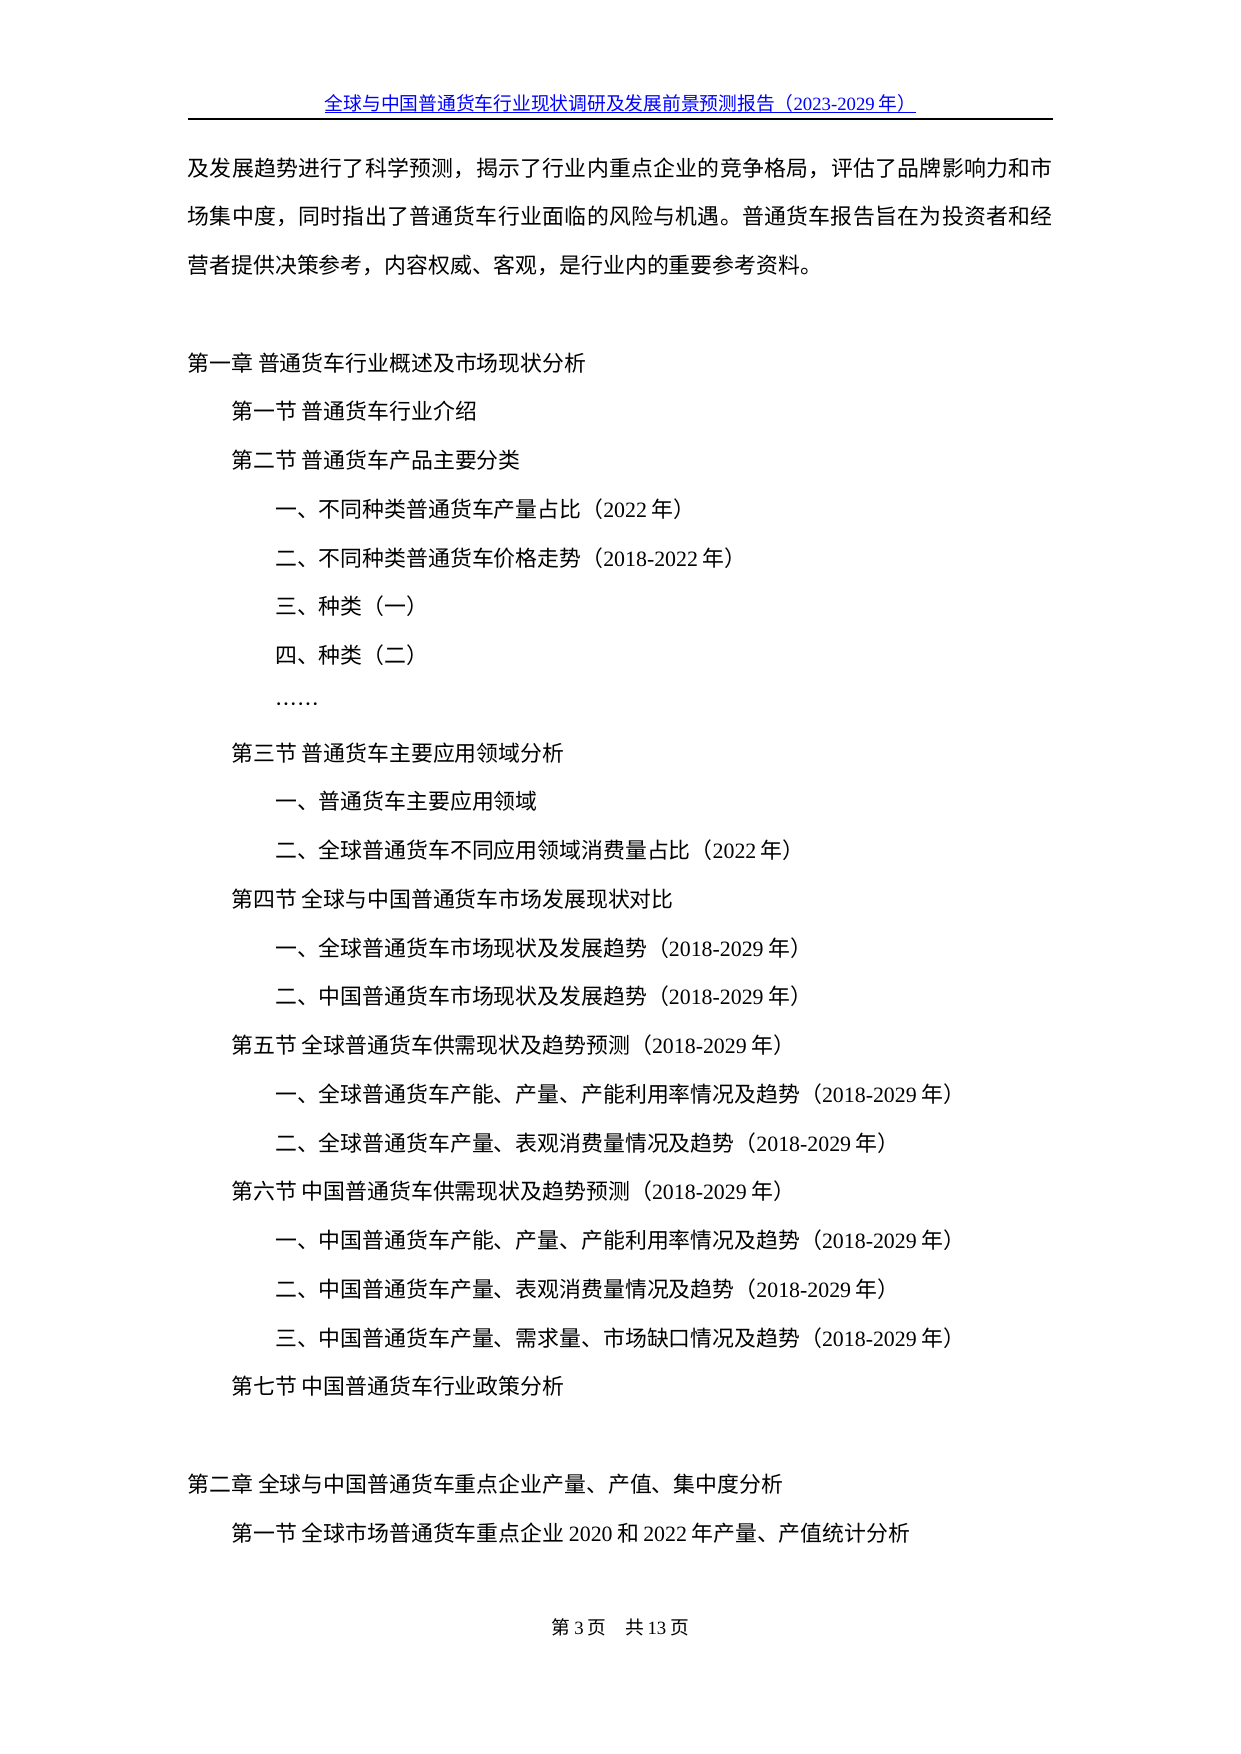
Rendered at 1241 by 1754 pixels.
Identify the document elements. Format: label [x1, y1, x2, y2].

text [187, 150, 1053, 1548]
